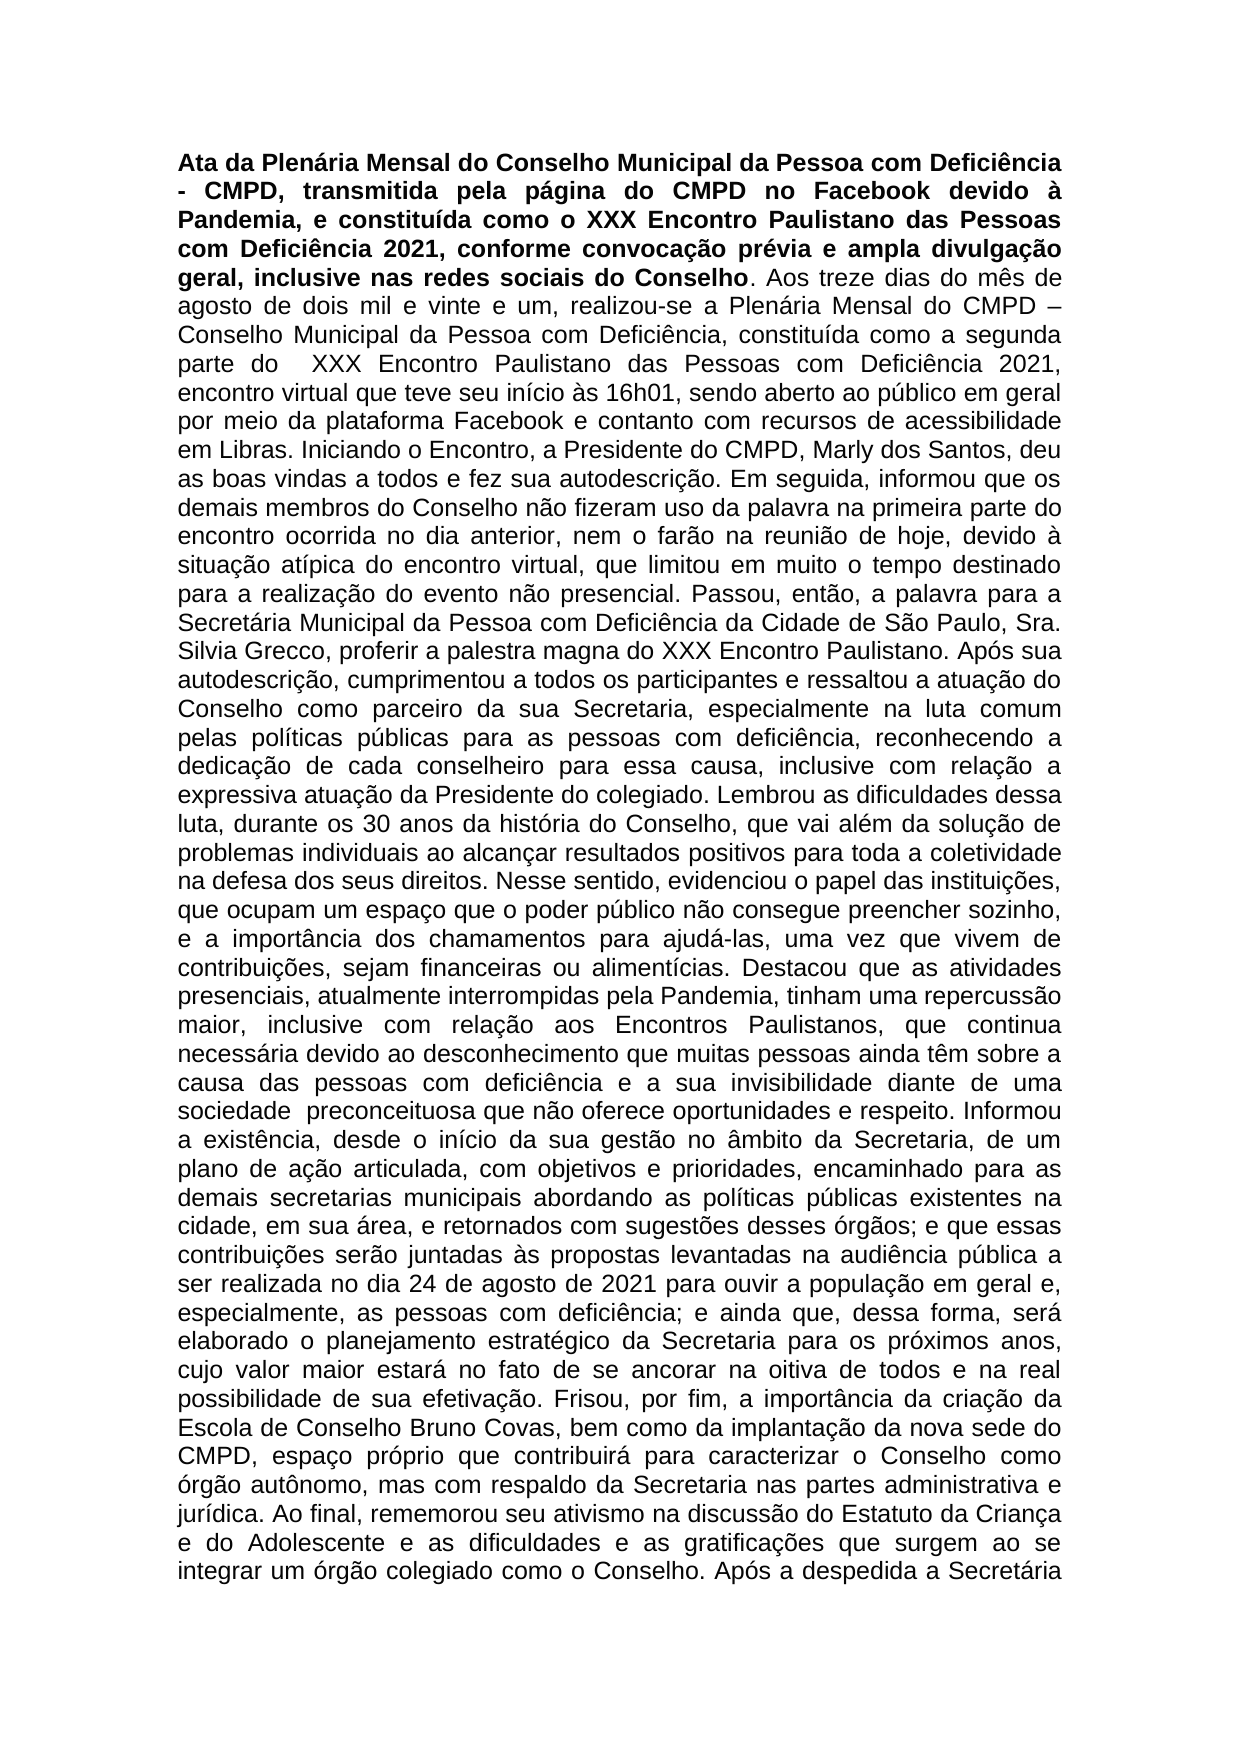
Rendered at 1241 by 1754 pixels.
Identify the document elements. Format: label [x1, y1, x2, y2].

text [177, 148, 1063, 1585]
